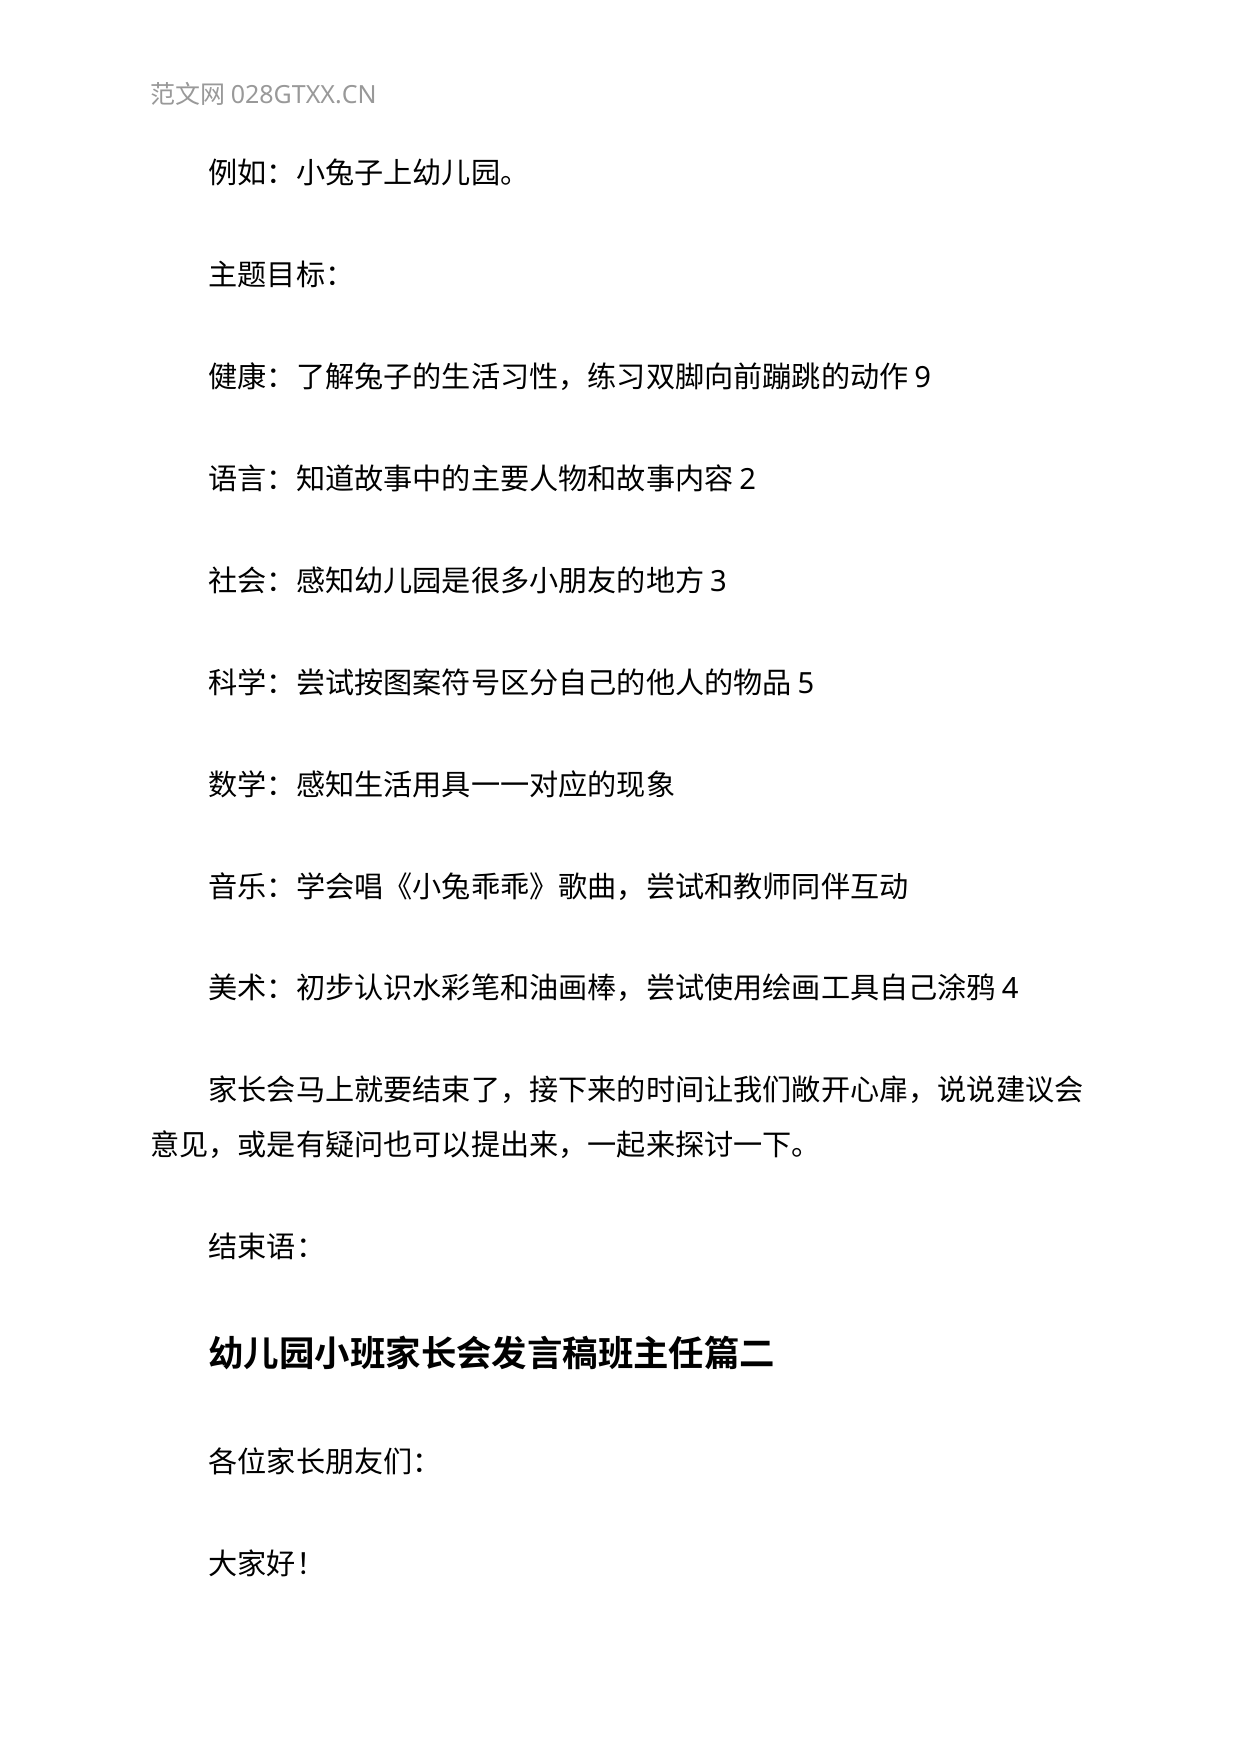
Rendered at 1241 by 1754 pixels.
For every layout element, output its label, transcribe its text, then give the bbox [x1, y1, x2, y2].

text 例如：小兔子上幼儿园。 [150, 150, 1090, 192]
text 美术：初步认识水彩笔和油画棒，尝试使用绘画工具自己涂鸦4 [150, 965, 1090, 1007]
text 主题目标： [150, 252, 1090, 294]
text 家长会马上就要结束了，接下来的时间让我们敞开心扉，说说建议会意见，或是有疑问也可以提出来，一起来探讨一下。 [150, 1067, 1090, 1164]
text 社会：感知幼儿园是很多小朋友的地方3 [150, 557, 1090, 600]
text 语言：知道故事中的主要人物和故事内容2 [150, 456, 1090, 498]
text 结束语： [150, 1224, 1090, 1266]
text 幼儿园小班家长会发言稿班主任篇二 [150, 1325, 1090, 1377]
text 音乐：学会唱《小兔乖乖》歌曲，尝试和教师同伴互动 [150, 863, 1090, 906]
text 健康：了解兔子的生活习性，练习双脚向前蹦跳的动作9 [150, 353, 1090, 396]
text 科学：尝试按图案符号区分自己的他人的物品5 [150, 659, 1090, 702]
text 大家好！ [150, 1541, 1090, 1583]
text 各位家长朋友们： [150, 1439, 1090, 1481]
text 数学：感知生活用具一一对应的现象 [150, 761, 1090, 804]
